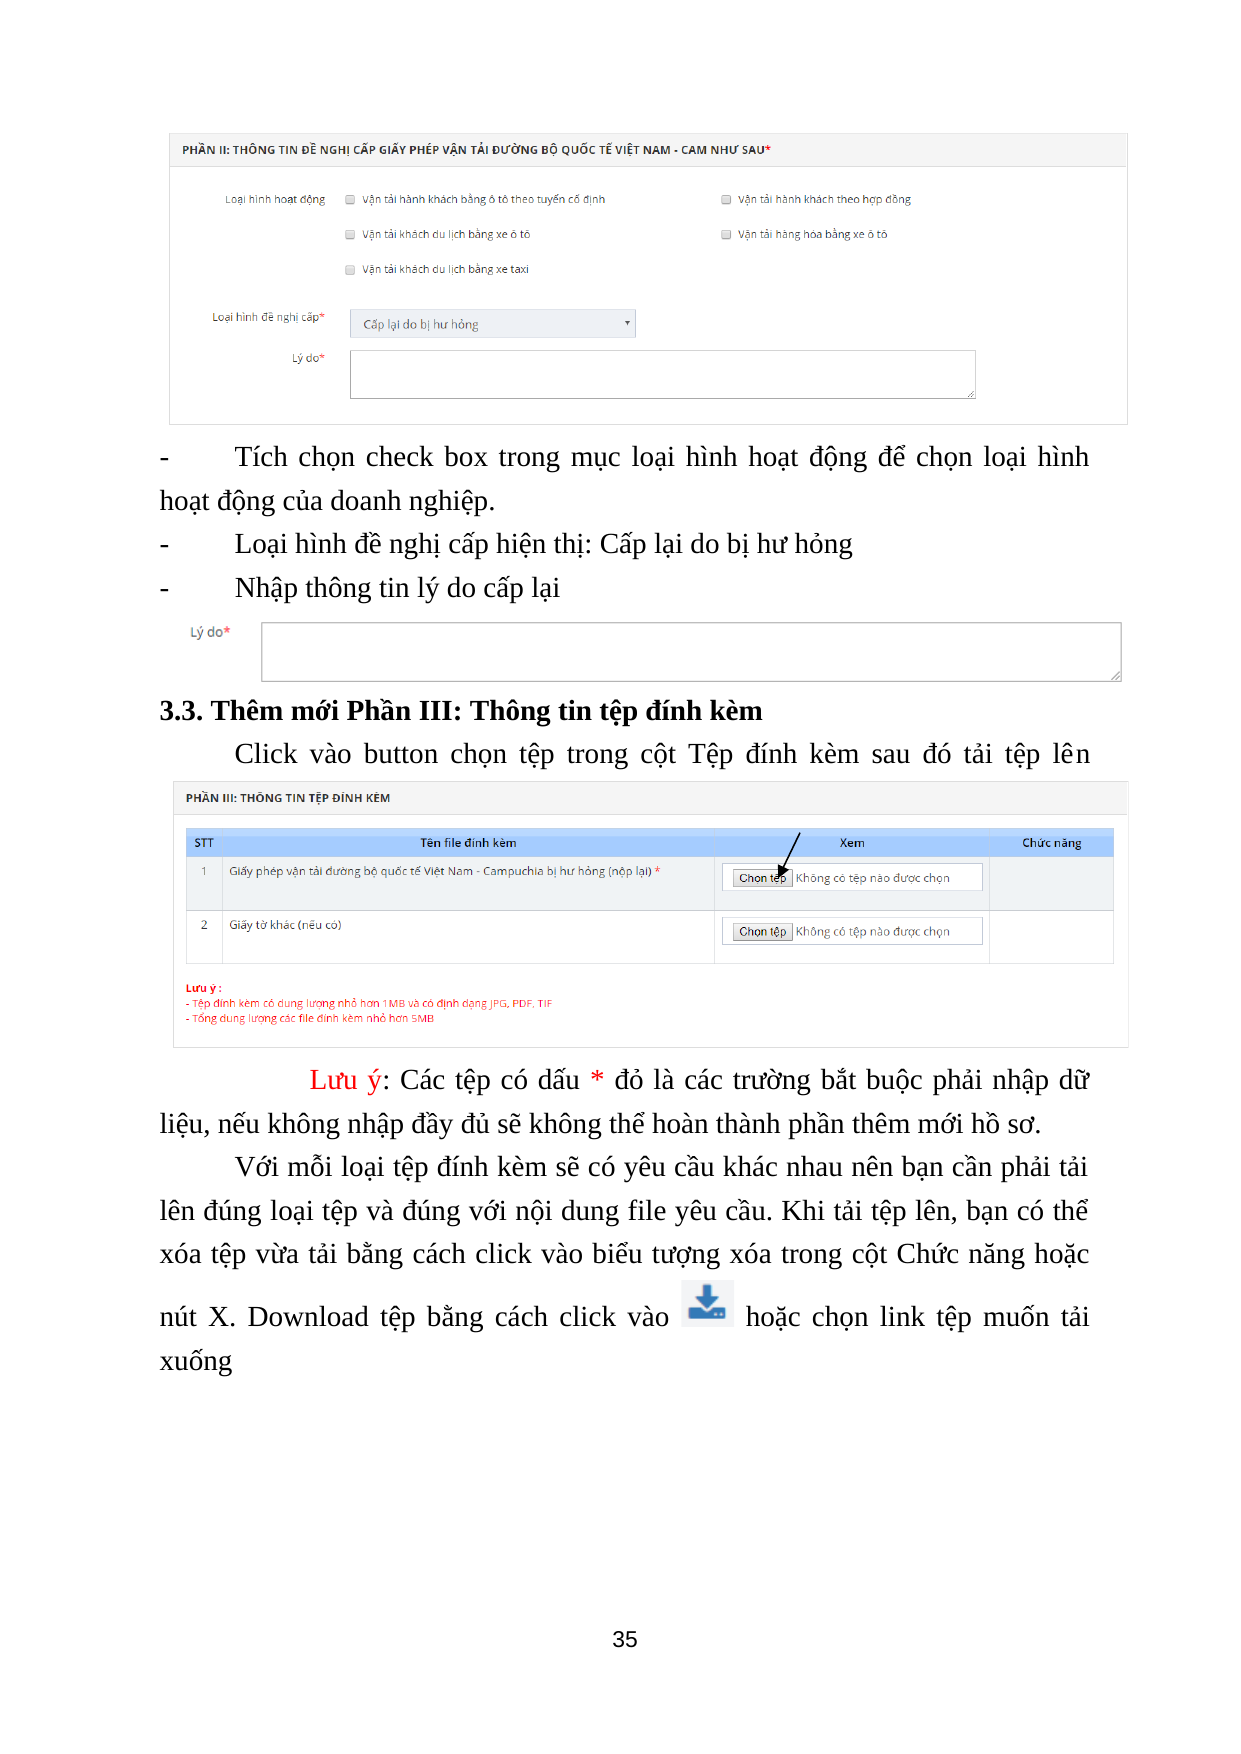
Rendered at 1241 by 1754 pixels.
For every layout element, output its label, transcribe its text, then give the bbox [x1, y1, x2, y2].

text - Loại hình đề nghị cấp hiện thị: Cấp lại do bị hư hỏng [159, 526, 1090, 560]
text - Tích chọn check box trong mục loại hình hoạt động để chọn loại hình hoạt động của doanh nghiệp. [159, 439, 1090, 516]
picture [159, 613, 1135, 686]
text Click vào button chọn tệp trong cột Tệp đính kèm sau đó tải tệp lên [159, 736, 1090, 777]
text Lưu ý: Các tệp có dấu * đỏ là các trường bắt buộc phải nhập dữ liệu, nếu không nhập đầy đủ sẽ không thể hoàn thành phần thêm mới hồ sơ. [159, 1062, 1090, 1139]
picture [681, 1280, 735, 1327]
text - Nhập thông tin lý do cấp lại [159, 570, 1090, 603]
picture [159, 121, 1135, 432]
text 3.3. Thêm mới Phần III: Thông tin tệp đính kèm [159, 693, 1090, 726]
picture [159, 777, 1135, 1055]
text Với mỗi loại tệp đính kèm sẽ có yêu cầu khác nhau nên bạn cần phải tải lên đúng loại tệp và đúng với nội dung file yêu cầu. Khi tải tệp lên, bạn có thể xóa tệp vừa tải bằng cách click vào biểu tượng xóa trong cột Chức năng hoặc nút X. Download tệp bằng cách click vào hoặc chọn link tệp muốn tải xuống [159, 1149, 1090, 1377]
